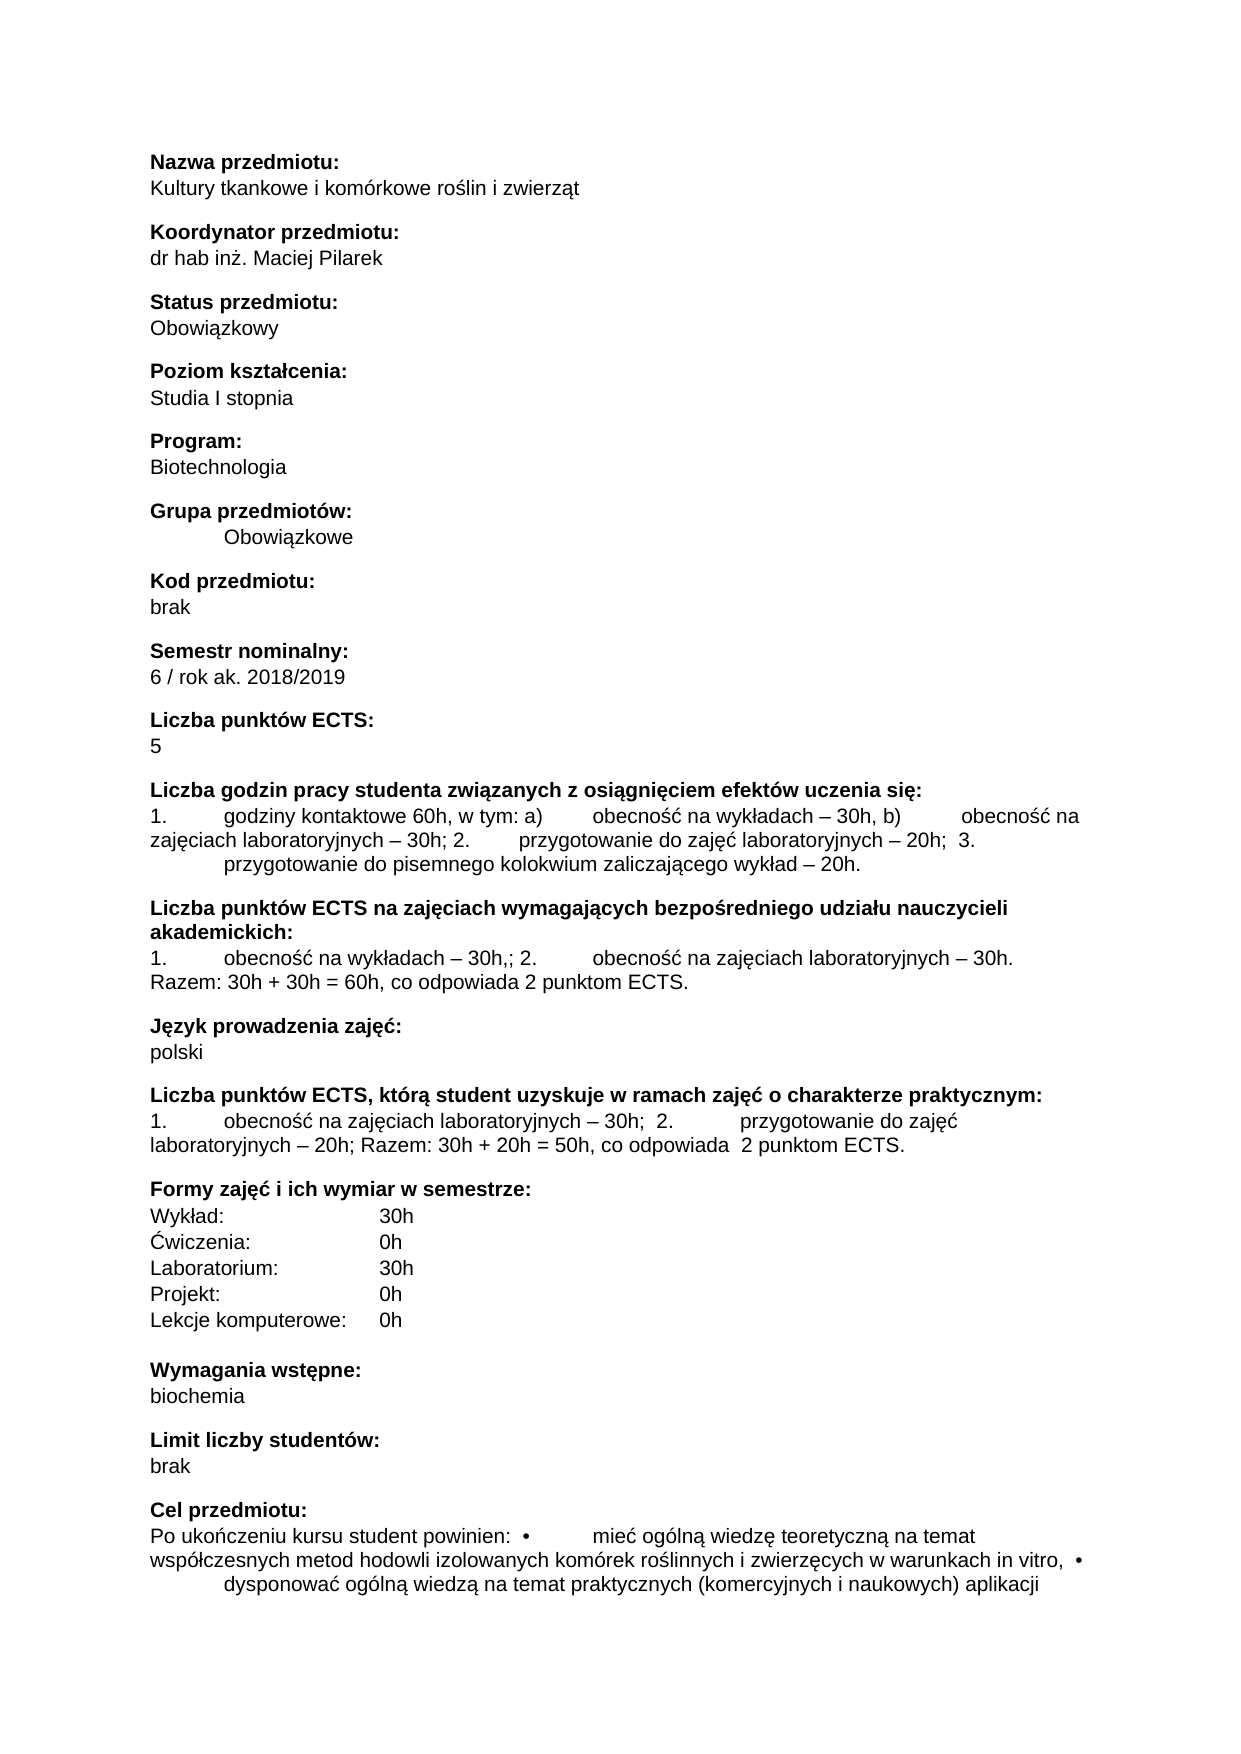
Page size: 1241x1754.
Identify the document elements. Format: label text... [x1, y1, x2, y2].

text Obowiązkowe [150, 525, 1090, 549]
text Liczba punktów ECTS: [150, 708, 1090, 732]
text Formy zajęć i ich wymiar w semestrze: [150, 1177, 1090, 1201]
text Status przedmiotu: [150, 289, 1090, 313]
table_cell Ćwiczenia: [140, 1230, 367, 1254]
text Poziom kształcenia: [150, 359, 1090, 383]
text 1. godziny kontaktowe 60h, w tym: a) obecność na wykładach – 30h, b) obecność na zajęciach laboratoryjnych – 30h; 2. przygotowanie do zajęć laboratoryjnych – 20h; 3. przygotowanie do pisemnego kolokwium zaliczającego wykład – 20h. [150, 804, 1090, 876]
text dr hab inż. Maciej Pilarek [150, 246, 1090, 270]
table_cell Lekcje komputerowe: [140, 1308, 367, 1332]
text Liczba punktów ECTS na zajęciach wymagających bezpośredniego udziału nauczycieli akademickich: [150, 896, 1090, 944]
text Biotechnologia [150, 455, 1090, 479]
text Semestr nominalny: [150, 638, 1090, 662]
text Liczba godzin pracy studenta związanych z osiągnięciem efektów uczenia się: [150, 778, 1090, 802]
text Cel przedmiotu: [150, 1497, 1090, 1521]
table_cell 30h [369, 1254, 597, 1280]
text Koordynator przedmiotu: [150, 220, 1090, 244]
text Kod przedmiotu: [150, 569, 1090, 593]
text Nazwa przedmiotu: [150, 150, 1090, 174]
text Limit liczby studentów: [150, 1428, 1090, 1452]
table_cell 0h [369, 1306, 597, 1332]
text 1. obecność na wykładach – 30h,; 2. obecność na zajęciach laboratoryjnych – 30h. Razem: 30h + 30h = 60h, co odpowiada 2 punktom ECTS. [150, 946, 1090, 994]
text Program: [150, 429, 1090, 453]
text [150, 1523, 1090, 1595]
text Kultury tkankowe i komórkowe roślin i zwierząt [150, 176, 1090, 200]
text Obowiązkowy [150, 316, 1090, 339]
text 1. obecność na zajęciach laboratoryjnych – 30h; 2. przygotowanie do zajęć laboratoryjnych – 20h; Razem: 30h + 20h = 50h, co odpowiada 2 punktom ECTS. [150, 1109, 1090, 1157]
text Wymagania wstępne: [150, 1358, 1090, 1382]
table_cell 0h [369, 1280, 597, 1306]
text 5 [150, 734, 1090, 758]
text Język prowadzenia zajęć: [150, 1013, 1090, 1037]
text Grupa przedmiotów: [150, 499, 1090, 523]
text 6 / rok ak. 2018/2019 [150, 664, 1090, 688]
text brak [150, 595, 1090, 619]
table_cell 0h [369, 1228, 597, 1254]
table_header Wykład: [140, 1204, 367, 1228]
text polski [150, 1039, 1090, 1063]
text Studia I stopnia [150, 385, 1090, 409]
table_cell Projekt: [140, 1282, 367, 1306]
text brak [150, 1454, 1090, 1478]
table_cell Laboratorium: [140, 1256, 367, 1280]
table_header 30h [369, 1204, 597, 1228]
text biochemia [150, 1384, 1090, 1408]
text Liczba punktów ECTS, którą student uzyskuje w ramach zajęć o charakterze praktycznym: [150, 1083, 1090, 1107]
